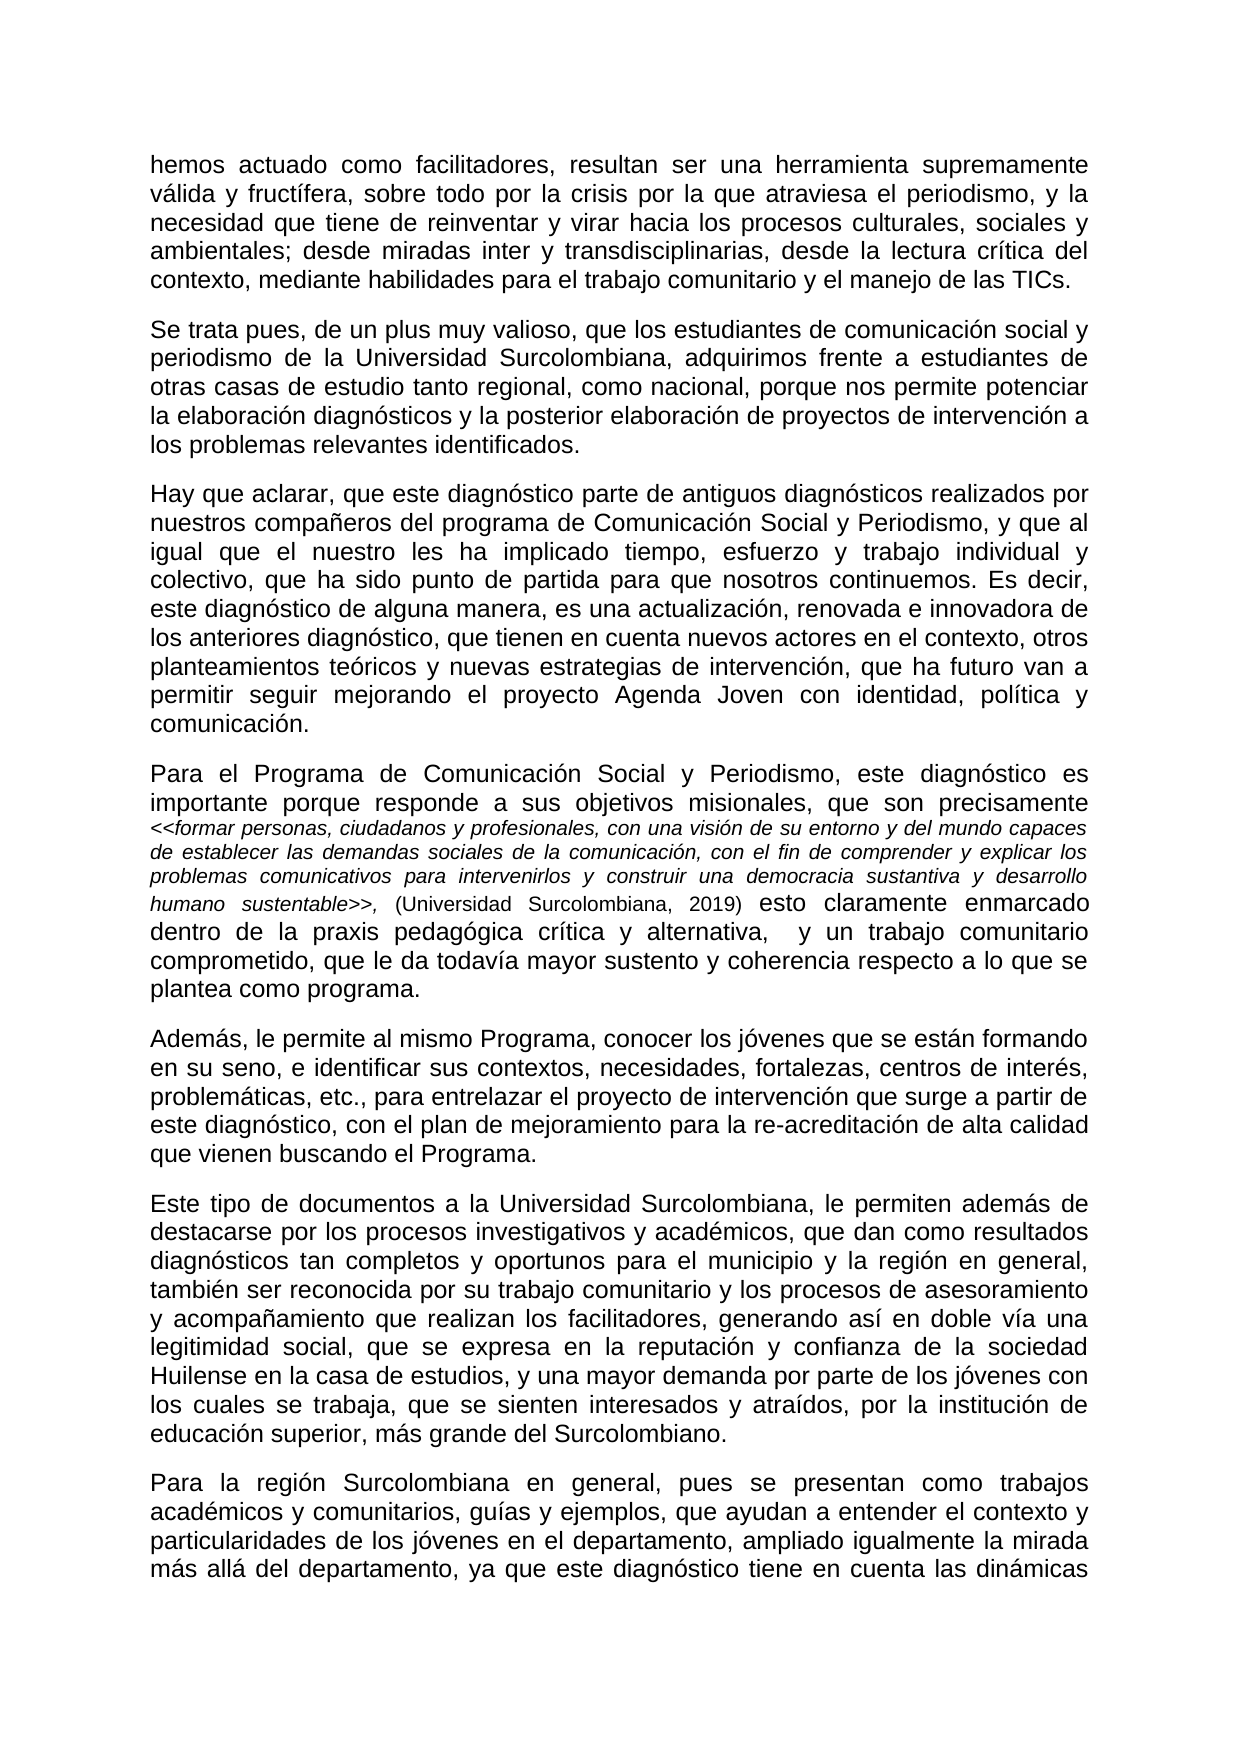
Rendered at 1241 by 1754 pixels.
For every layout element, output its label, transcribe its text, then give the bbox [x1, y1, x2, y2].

text Hay que aclarar, que este diagnóstico parte de antiguos diagnósticos realizados por nuestros compañeros del programa de Comunicación Social y Periodismo, y que al igual que el nuestro les ha implicado tiempo, esfuerzo y trabajo individual y colectivo, que ha sido punto de partida para que nosotros continuemos. Es decir, este diagnóstico de alguna manera, es una actualización, renovada e innovadora de los anteriores diagnóstico, que tienen en cuenta nuevos actores en el contexto, otros planteamientos teóricos y nuevas estrategias de intervención, que ha futuro van a permitir seguir mejorando el proyecto Agenda Joven con identidad, política y comunicación. [150, 479, 1090, 738]
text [150, 1468, 1090, 1583]
text Este tipo de documentos a la Universidad Surcolombiana, le permiten además de destacarse por los procesos investigativos y académicos, que dan como resultados diagnósticos tan completos y oportunos para el municipio y la región en general, también ser reconocida por su trabajo comunitario y los procesos de asesoramiento y acompañamiento que realizan los facilitadores, generando así en doble vía una legitimidad social, que se expresa en la reputación y confianza de la sociedad Huilense en la casa de estudios, y una mayor demanda por parte de los jóvenes con los cuales se trabaja, que se sienten interesados y atraídos, por la institución de educación superior, más grande del Surcolombiano. [150, 1188, 1090, 1447]
text Se trata pues, de un plus muy valioso, que los estudiantes de comunicación social y periodismo de la Universidad Surcolombiana, adquirimos frente a estudiantes de otras casas de estudio tanto regional, como nacional, porque nos permite potenciar la elaboración diagnósticos y la posterior elaboración de proyectos de intervención a los problemas relevantes identificados. [150, 314, 1090, 458]
text Para el Programa de Comunicación Social y Periodismo, este diagnóstico es importante porque responde a sus objetivos misionales, que son precisamente <<formar personas, ciudadanos y profesionales, con una visión de su entorno y del mundo capaces de establecer las demandas sociales de la comunicación, con el fin de comprender y explicar los problemas comunicativos para intervenirlos y construir una democracia sustantiva y desarrollo humano sustentable>>, (Universidad Surcolombiana, 2019) esto claramente enmarcado dentro de la praxis pedagógica crítica y alternativa, y un trabajo comunitario comprometido, que le da todavía mayor sustento y coherencia respecto a lo que se plantea como programa. [150, 759, 1090, 1003]
text Además, le permite al mismo Programa, conocer los jóvenes que se están formando en su seno, e identificar sus contextos, necesidades, fortalezas, centros de interés, problemáticas, etc., para entrelazar el proyecto de intervención que surge a partir de este diagnóstico, con el plan de mejoramiento para la re-acreditación de alta calidad que vienen buscando el Programa. [150, 1024, 1090, 1168]
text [150, 150, 1090, 294]
